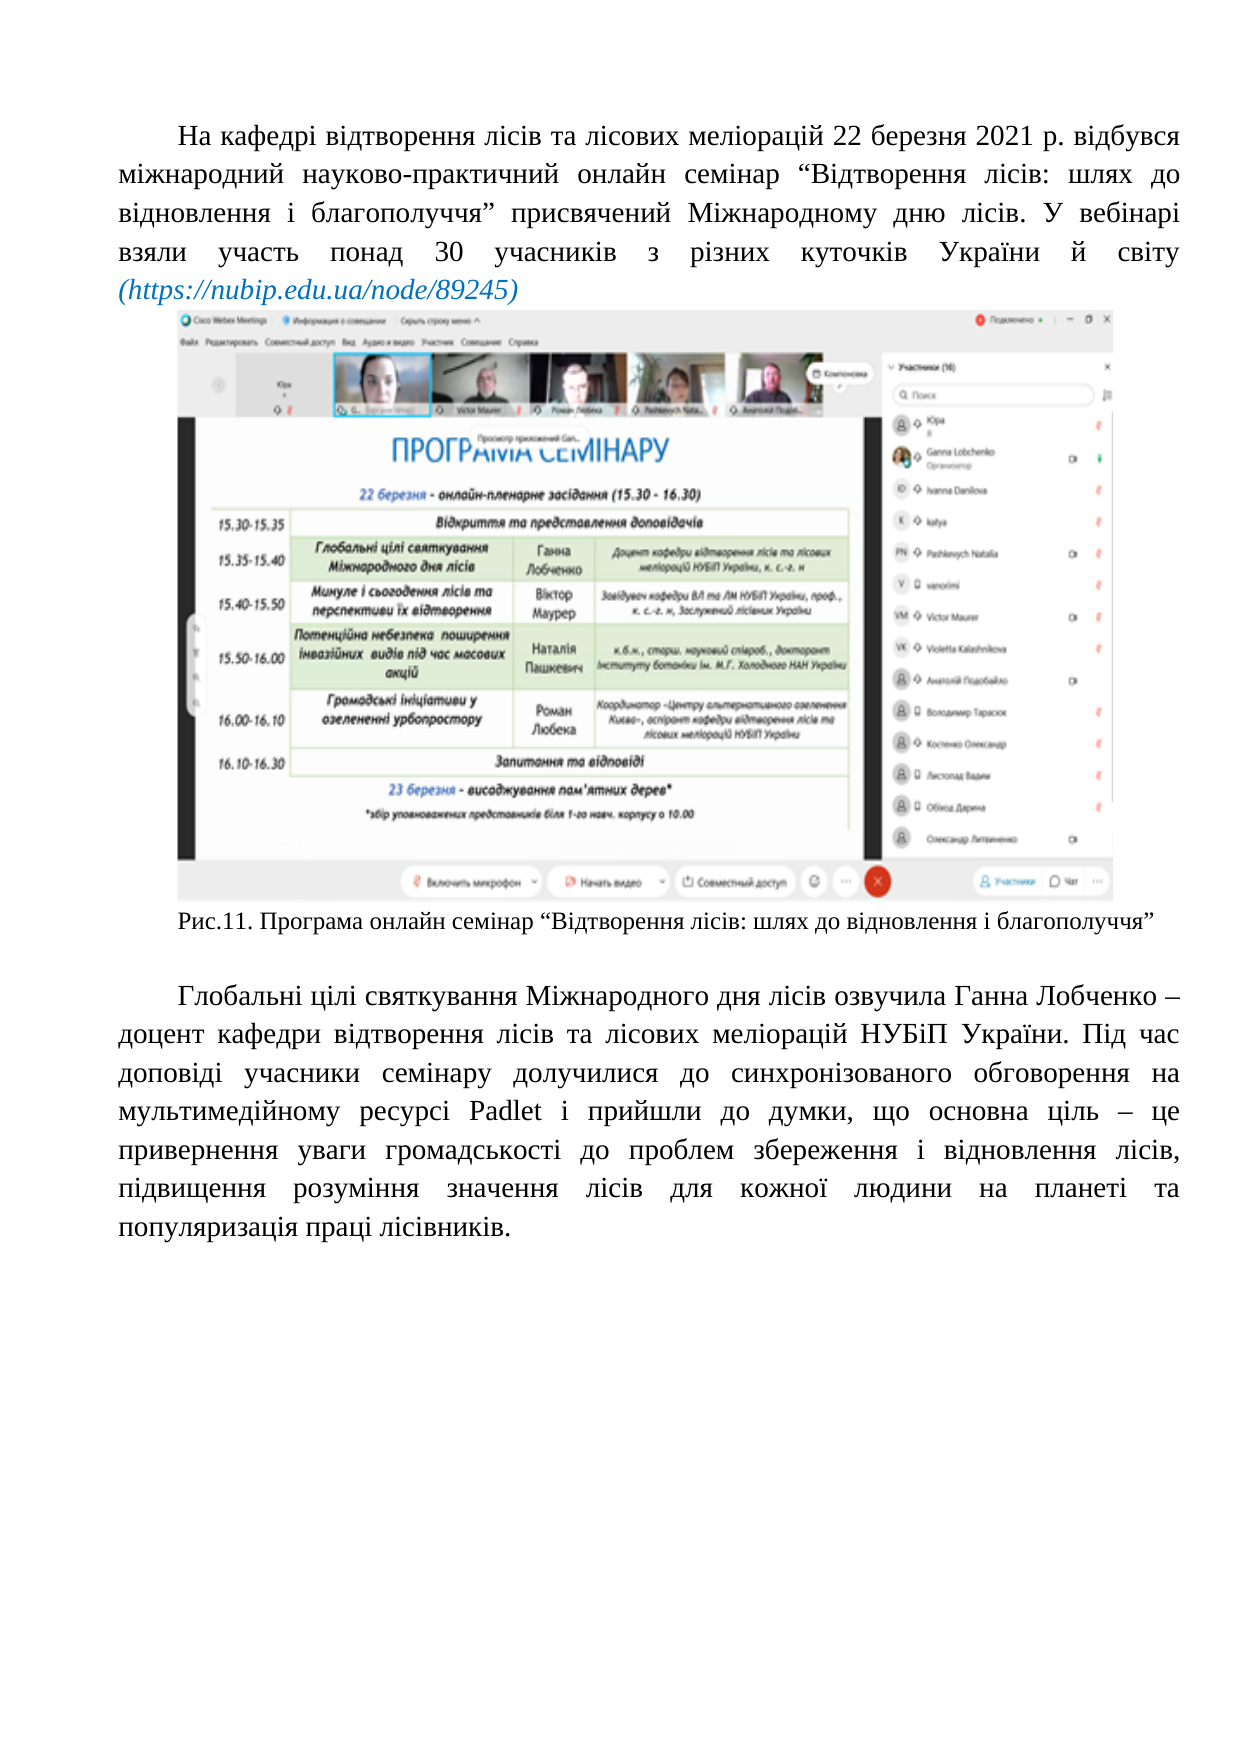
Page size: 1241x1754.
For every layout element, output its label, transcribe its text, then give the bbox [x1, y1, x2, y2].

text Рис.11. Програма онлайн семінар “Відтворення лісів: шлях до відновлення і благополуччя” [177, 906, 1181, 935]
text На кафедрі відтворення лісів та лісових меліорацій 22 березня 2021 р. відбувся міжнародний науково-практичний онлайн семінар “Відтворення лісів: шлях до відновлення і благополуччя” присвячений Міжнародному дню лісів. У вебінарі взяли участь понад 30 учасників з різних куточків України й світу (https://nubip.edu.ua/node/89245) [118, 118, 1181, 306]
picture [177, 310, 1114, 902]
text Глобальні цілі святкування Міжнародного дня лісів озвучила Ганна Лобченко – доцент кафедри відтворення лісів та лісових меліорацій НУБіП України. Під час доповіді учасники семінару долучилися до синхронізованого обговорення на мультимедійному ресурсі Padlet і прийшли до думки, що основна ціль – це привернення уваги громадськості до проблем збереження і відновлення лісів, підвищення розуміння значення лісів для кожної людини на планеті та популяризація праці лісівників. [118, 978, 1181, 1243]
